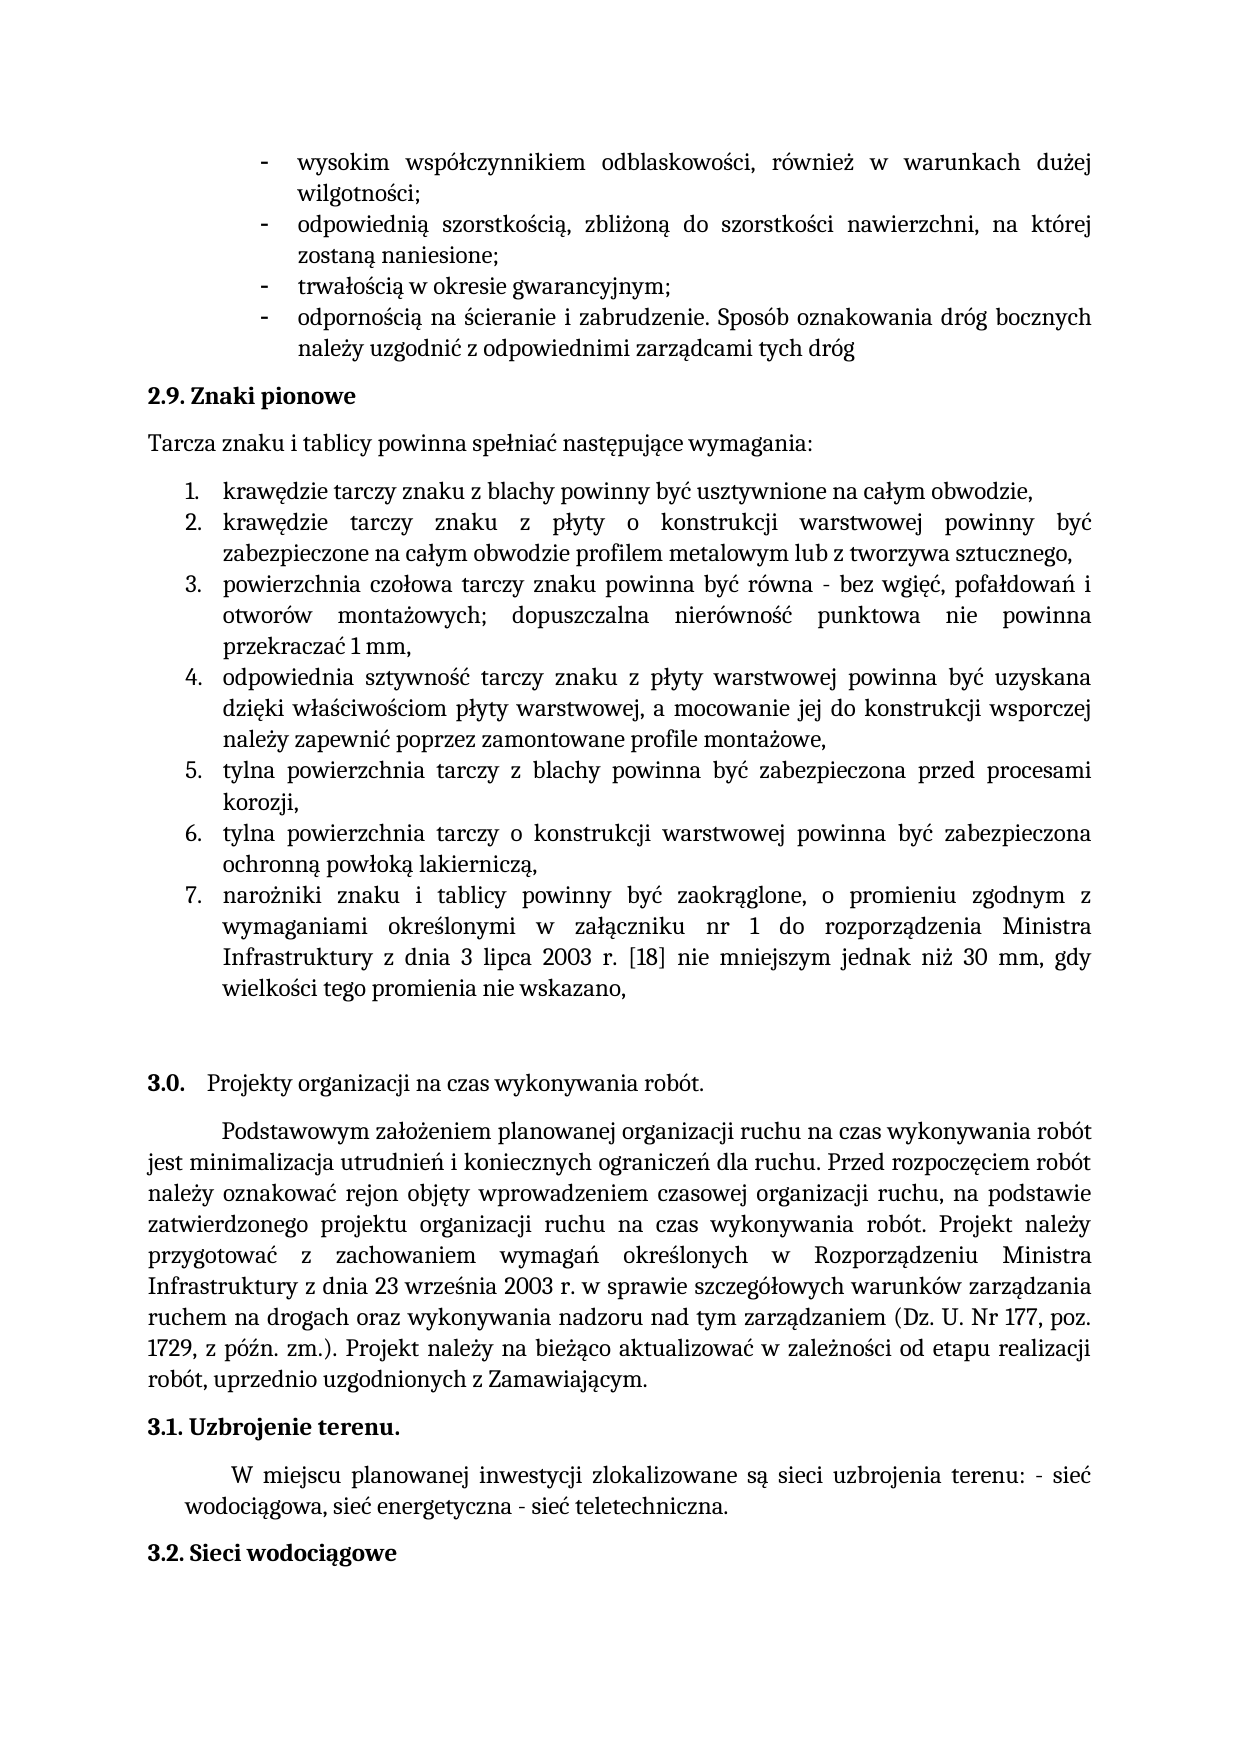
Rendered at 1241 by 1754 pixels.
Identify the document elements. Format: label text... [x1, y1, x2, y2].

list narożniki znaku i tablicy powinny być zaokrąglone, o promieniu zgodnym z wymaganiami określonymi w załączniku nr 1 do rozporządzenia Ministra Infrastruktury z dnia 3 lipca 2003 r. [18] nie mniejszym jednak niż 30 mm, gdy wielkości tego promienia nie wskazano, [185, 881, 1093, 1002]
list odpowiednia sztywność tarczy znaku z płyty warstwowej powinna być uzyskana dzięki właściwościom płyty warstwowej, a mocowanie jej do konstrukcji wsporczej należy zapewnić poprzez zamontowane profile montażowe, [185, 663, 1093, 754]
list wysokim współczynnikiem odblaskowości, również w warunkach dużej wilgotności; [260, 148, 1093, 207]
text 2.9. Znaki pionowe [148, 382, 1093, 410]
list odpornością na ścieranie i zabrudzenie. Sposób oznakowania dróg bocznych należy uzgodnić z odpowiednimi zarządcami tych dróg [260, 303, 1093, 363]
list Projekty organizacji na czas wykonywania robót. [148, 1069, 1093, 1098]
list powierzchnia czołowa tarczy znaku powinna być równa - bez wgięć, pofałdowań i otworów montażowych; dopuszczalna nierówność punktowa nie powinna przekraczać 1 mm, [185, 570, 1093, 661]
text 3.2. Sieci wodociągowe [148, 1539, 1093, 1568]
list tylna powierzchnia tarczy z blachy powinna być zabezpieczona przed procesami korozji, [185, 756, 1093, 816]
text W miejscu planowanej inwestycji zlokalizowane są sieci uzbrojenia terenu: - sieć wodociągowa, sieć energetyczna - sieć teletechniczna. [185, 1461, 1093, 1520]
list krawędzie tarczy znaku z blachy powinny być usztywnione na całym obwodzie, [185, 477, 1093, 506]
text Podstawowym założeniem planowanej organizacji ruchu na czas wykonywania robót jest minimalizacja utrudnień i koniecznych ograniczeń dla ruchu. Przed rozpoczęciem robót należy oznakować rejon objęty wprowadzeniem czasowej organizacji ruchu, na podstawie zatwierdzonego projektu organizacji ruchu na czas wykonywania robót. Projekt należy przygotować z zachowaniem wymagań określonych w Rozporządzeniu Ministra Infrastruktury z dnia 23 września 2003 r. w sprawie szczegółowych warunków zarządzania ruchem na drogach oraz wykonywania nadzoru nad tym zarządzaniem (Dz. U. Nr 177, poz. 1729, z późn. zm.). Projekt należy na bieżąco aktualizować w zależności od etapu realizacji robót, uprzednio uzgodnionych z Zamawiającym. [148, 1117, 1093, 1394]
text Tarcza znaku i tablicy powinna spełniać następujące wymagania: [148, 429, 1093, 458]
list odpowiednią szorstkością, zbliżoną do szorstkości nawierzchni, na której zostaną naniesione; [260, 210, 1093, 269]
list krawędzie tarczy znaku z płyty o konstrukcji warstwowej powinny być zabezpieczone na całym obwodzie profilem metalowym lub z tworzywa sztucznego, [185, 508, 1093, 568]
list trwałością w okresie gwarancyjnym; [260, 272, 1093, 301]
text 3.1. Uzbrojenie terenu. [148, 1413, 1093, 1442]
list tylna powierzchnia tarczy o konstrukcji warstwowej powinna być zabezpieczona ochronną powłoką lakierniczą, [185, 818, 1093, 878]
